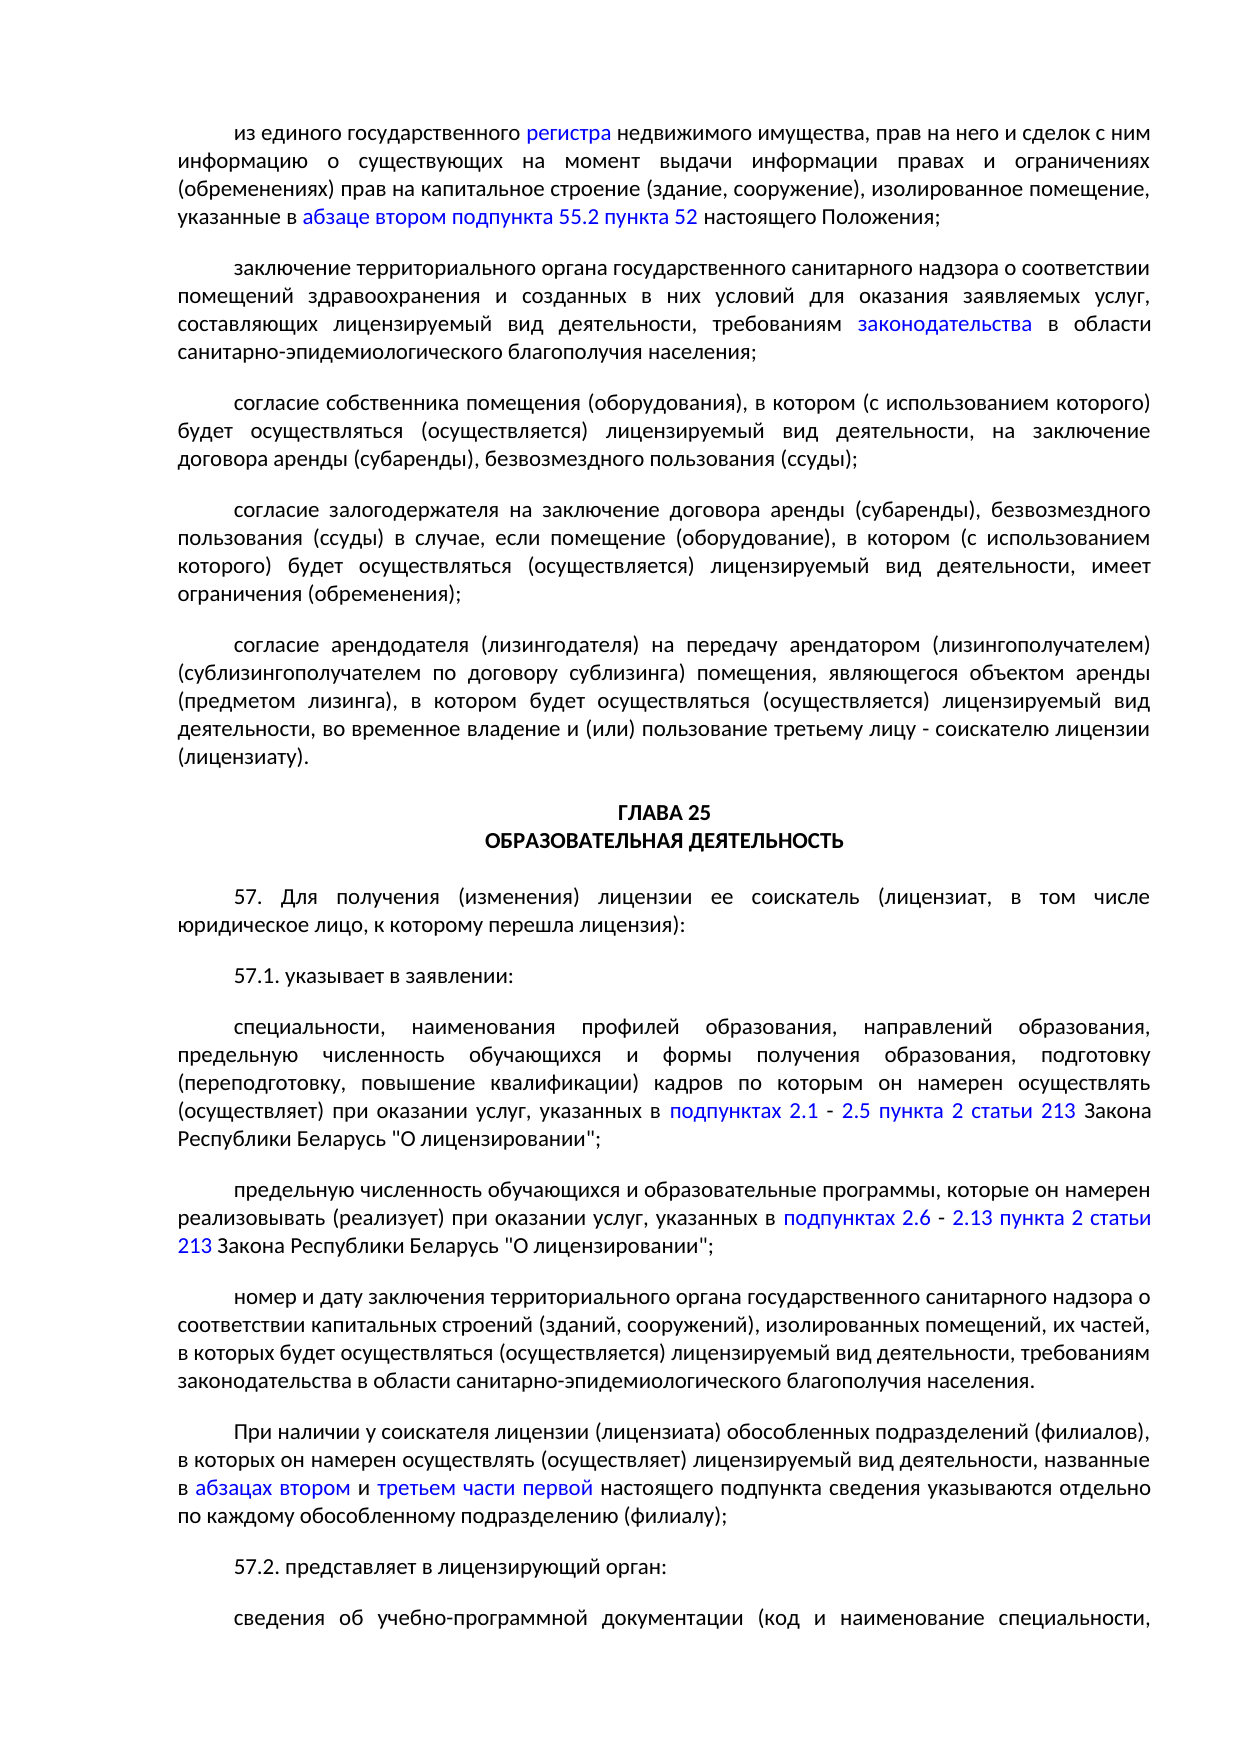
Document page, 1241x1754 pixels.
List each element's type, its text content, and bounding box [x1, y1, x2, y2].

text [177, 1603, 1152, 1631]
text ОБРАЗОВАТЕЛЬНАЯ ДЕЯТЕЛЬНОСТЬ [177, 826, 1152, 854]
text предельную численность обучающихся и образовательные программы, которые он намерен реализовывать (реализует) при оказании услуг, указанных в подпунктах 2.6 - 2.13 пункта 2 статьи 213 Закона Республики Беларусь "О лицензировании"; [177, 1175, 1152, 1259]
text 57.2. представляет в лицензирующий орган: [177, 1552, 1152, 1580]
text специальности, наименования профилей образования, направлений образования, предельную численность обучающихся и формы получения образования, подготовку (переподготовку, повышение квалификации) кадров по которым он намерен осуществлять (осуществляет) при оказании услуг, указанных в подпунктах 2.1 - 2.5 пункта 2 статьи 213 Закона Республики Беларусь "О лицензировании"; [177, 1012, 1152, 1152]
text заключение территориального органа государственного санитарного надзора о соответствии помещений здравоохранения и созданных в них условий для оказания заявляемых услуг, составляющих лицензируемый вид деятельности, требованиям законодательства в области санитарно-эпидемиологического благополучия населения; [177, 253, 1152, 365]
text согласие залогодержателя на заключение договора аренды (субаренды), безвозмездного пользования (ссуды) в случае, если помещение (оборудование), в котором (с использованием которого) будет осуществляться (осуществляется) лицензируемый вид деятельности, имеет ограничения (обременения); [177, 495, 1152, 607]
text 57. Для получения (изменения) лицензии ее соискатель (лицензиат, в том числе юридическое лицо, к которому перешла лицензия): [177, 882, 1152, 938]
text из единого государственного регистра недвижимого имущества, прав на него и сделок с ним информацию о существующих на момент выдачи информации правах и ограничениях (обременениях) прав на капитальное строение (здание, сооружение), изолированное помещение, указанные в абзаце втором подпункта 55.2 пункта 52 настоящего Положения; [177, 118, 1152, 230]
text согласие арендодателя (лизингодателя) на передачу арендатором (лизингополучателем) (сублизингополучателем по договору сублизинга) помещения, являющегося объектом аренды (предметом лизинга), в котором будет осуществляться (осуществляется) лицензируемый вид деятельности, во временное владение и (или) пользование третьему лицу - соискателю лицензии (лицензиату). [177, 630, 1152, 770]
text При наличии у соискателя лицензии (лицензиата) обособленных подразделений (филиалов), в которых он намерен осуществлять (осуществляет) лицензируемый вид деятельности, названные в абзацах втором и третьем части первой настоящего подпункта сведения указываются отдельно по каждому обособленному подразделению (филиалу); [177, 1417, 1152, 1529]
text ГЛАВА 25 [177, 798, 1152, 826]
text 57.1. указывает в заявлении: [177, 961, 1152, 989]
text номер и дату заключения территориального органа государственного санитарного надзора о соответствии капитальных строений (зданий, сооружений), изолированных помещений, их частей, в которых будет осуществляться (осуществляется) лицензируемый вид деятельности, требованиям законодательства в области санитарно-эпидемиологического благополучия населения. [177, 1282, 1152, 1394]
text согласие собственника помещения (оборудования), в котором (с использованием которого) будет осуществляться (осуществляется) лицензируемый вид деятельности, на заключение договора аренды (субаренды), безвозмездного пользования (ссуды); [177, 388, 1152, 472]
